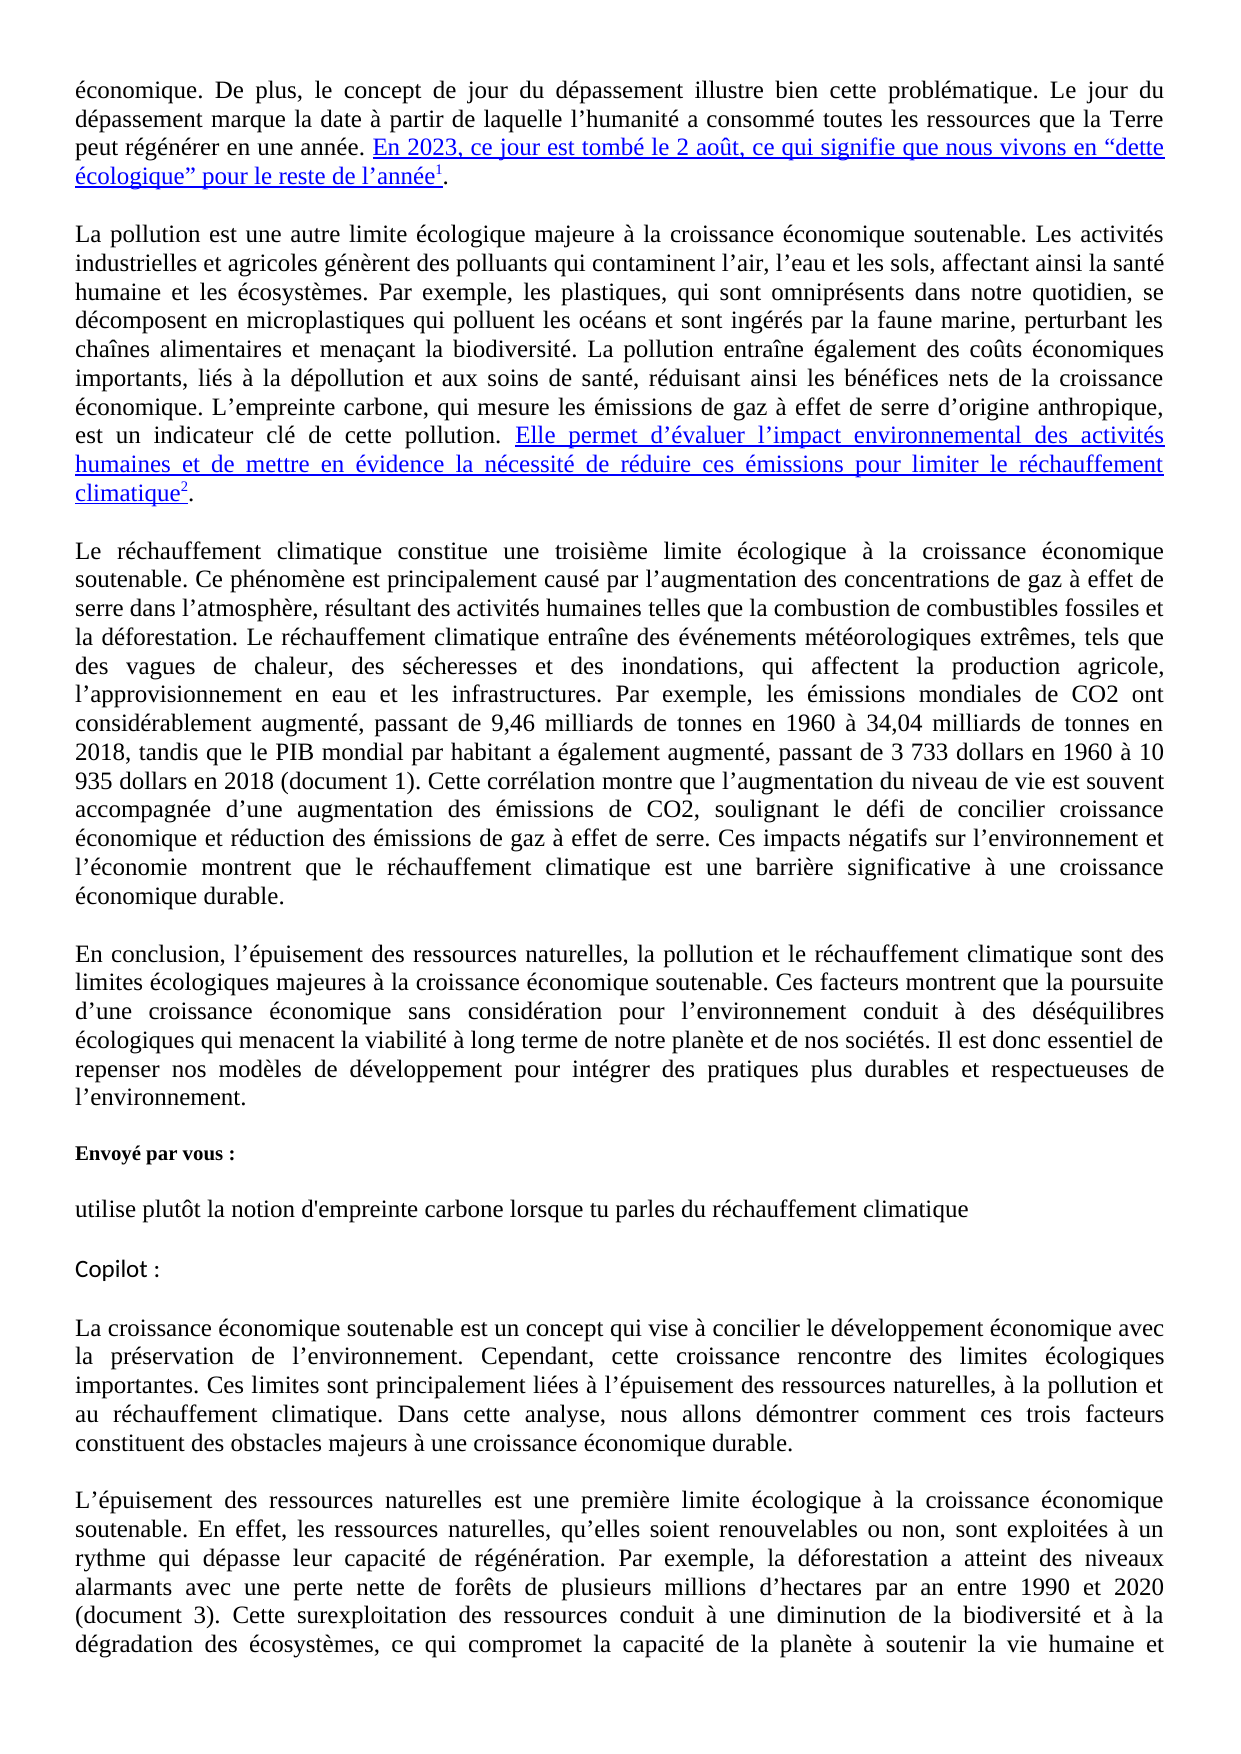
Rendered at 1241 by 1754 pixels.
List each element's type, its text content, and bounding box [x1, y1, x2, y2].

text Copilot : [75, 1253, 1165, 1283]
text En conclusion, l’épuisement des ressources naturelles, la pollution et le réchauffement climatique sont des limites écologiques majeures à la croissance économique soutenable. Ces facteurs montrent que la poursuite d’une croissance économique sans considération pour l’environnement conduit à des déséquilibres écologiques qui menacent la viabilité à long terme de notre planète et de nos sociétés. Il est donc essentiel de repenser nos modèles de développement pour intégrer des pratiques plus durables et respectueuses de l’environnement. [75, 939, 1165, 1111]
text La croissance économique soutenable est un concept qui vise à concilier le développement économique avec la préservation de l’environnement. Cependant, cette croissance rencontre des limites écologiques importantes. Ces limites sont principalement liées à l’épuisement des ressources naturelles, à la pollution et au réchauffement climatique. Dans cette analyse, nous allons démontrer comment ces trois facteurs constituent des obstacles majeurs à une croissance économique durable. [75, 1313, 1165, 1456]
text utilise plutôt la notion d'empreinte carbone lorsque tu parles du réchauffement climatique [75, 1194, 1165, 1222]
text La pollution est une autre limite écologique majeure à la croissance économique soutenable. Les activités industrielles et agricoles génèrent des polluants qui contaminent l’air, l’eau et les sols, affectant ainsi la santé humaine et les écosystèmes. Par exemple, les plastiques, qui sont omniprésents dans notre quotidien, se décomposent en microplastiques qui polluent les océans et sont ingérés par la faune marine, perturbant les chaînes alimentaires et menaçant la biodiversité. La pollution entraîne également des coûts économiques importants, liés à la dépollution et aux soins de santé, réduisant ainsi les bénéfices nets de la croissance économique. L’empreinte carbone, qui mesure les émissions de gaz à effet de serre d’origine anthropique, est un indicateur clé de cette pollution. Elle permet d’évaluer l’impact environnemental des activités humaines et de mettre en évidence la nécessité de réduire ces émissions pour limiter le réchauffement climatique2. [75, 219, 1165, 507]
text Envoyé par vous : [75, 1140, 1165, 1164]
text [75, 1486, 1165, 1658]
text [75, 75, 1165, 190]
text Le réchauffement climatique constitue une troisième limite écologique à la croissance économique soutenable. Ce phénomène est principalement causé par l’augmentation des concentrations de gaz à effet de serre dans l’atmosphère, résultant des activités humaines telles que la combustion de combustibles fossiles et la déforestation. Le réchauffement climatique entraîne des événements météorologiques extrêmes, tels que des vagues de chaleur, des sécheresses et des inondations, qui affectent la production agricole, l’approvisionnement en eau et les infrastructures. Par exemple, les émissions mondiales de CO2 ont considérablement augmenté, passant de 9,46 milliards de tonnes en 1960 à 34,04 milliards de tonnes en 2018, tandis que le PIB mondial par habitant a également augmenté, passant de 3 733 dollars en 1960 à 10 935 dollars en 2018 (document 1). Cette corrélation montre que l’augmentation du niveau de vie est souvent accompagnée d’une augmentation des émissions de CO2, soulignant le défi de concilier croissance économique et réduction des émissions de gaz à effet de serre. Ces impacts négatifs sur l’environnement et l’économie montrent que le réchauffement climatique est une barrière significative à une croissance économique durable. [75, 536, 1165, 909]
